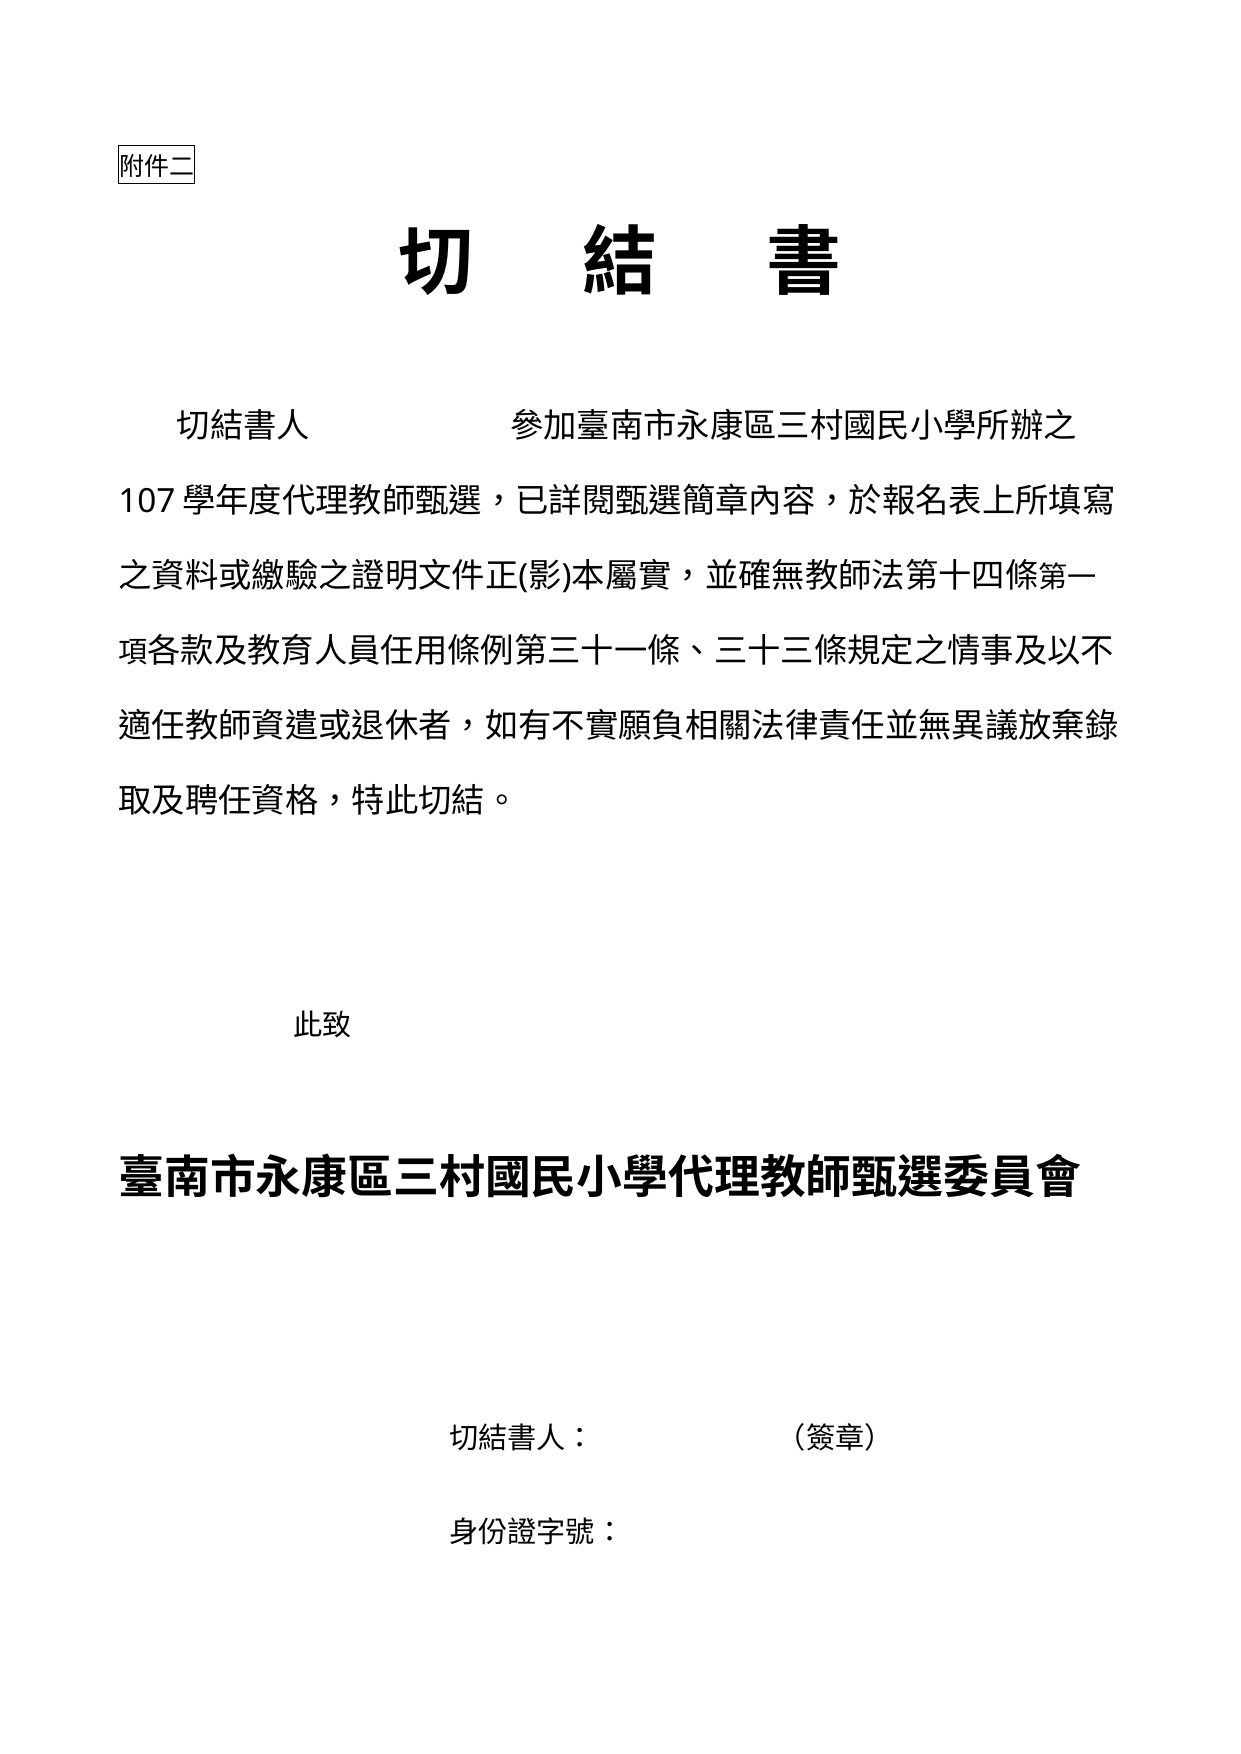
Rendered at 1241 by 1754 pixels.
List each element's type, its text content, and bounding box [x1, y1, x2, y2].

text 切結書人： （簽章） [118, 1398, 1122, 1473]
text 附件二 [118, 127, 1122, 202]
text 切結書人 參加臺南市永康區三村國民小學所辦之107學年度代理教師甄選，已詳閱甄選簡章內容，於報名表上所填寫之資料或繳驗之證明文件正(影)本屬實，並確無教師法第十四條第一項各款及教育人員任用條例第三十一條、三十三條規定之情事及以不適任教師資遣或退休者，如有不實願負相關法律責任並無異議放棄錄取及聘任資格，特此切結。 [118, 386, 1122, 836]
text 臺南市永康區三村國民小學代理教師甄選委員會 [118, 1136, 1122, 1211]
text 此致 [118, 986, 1122, 1061]
text 切 結 書 [118, 202, 1122, 311]
text 身份證字號： [118, 1492, 1122, 1567]
